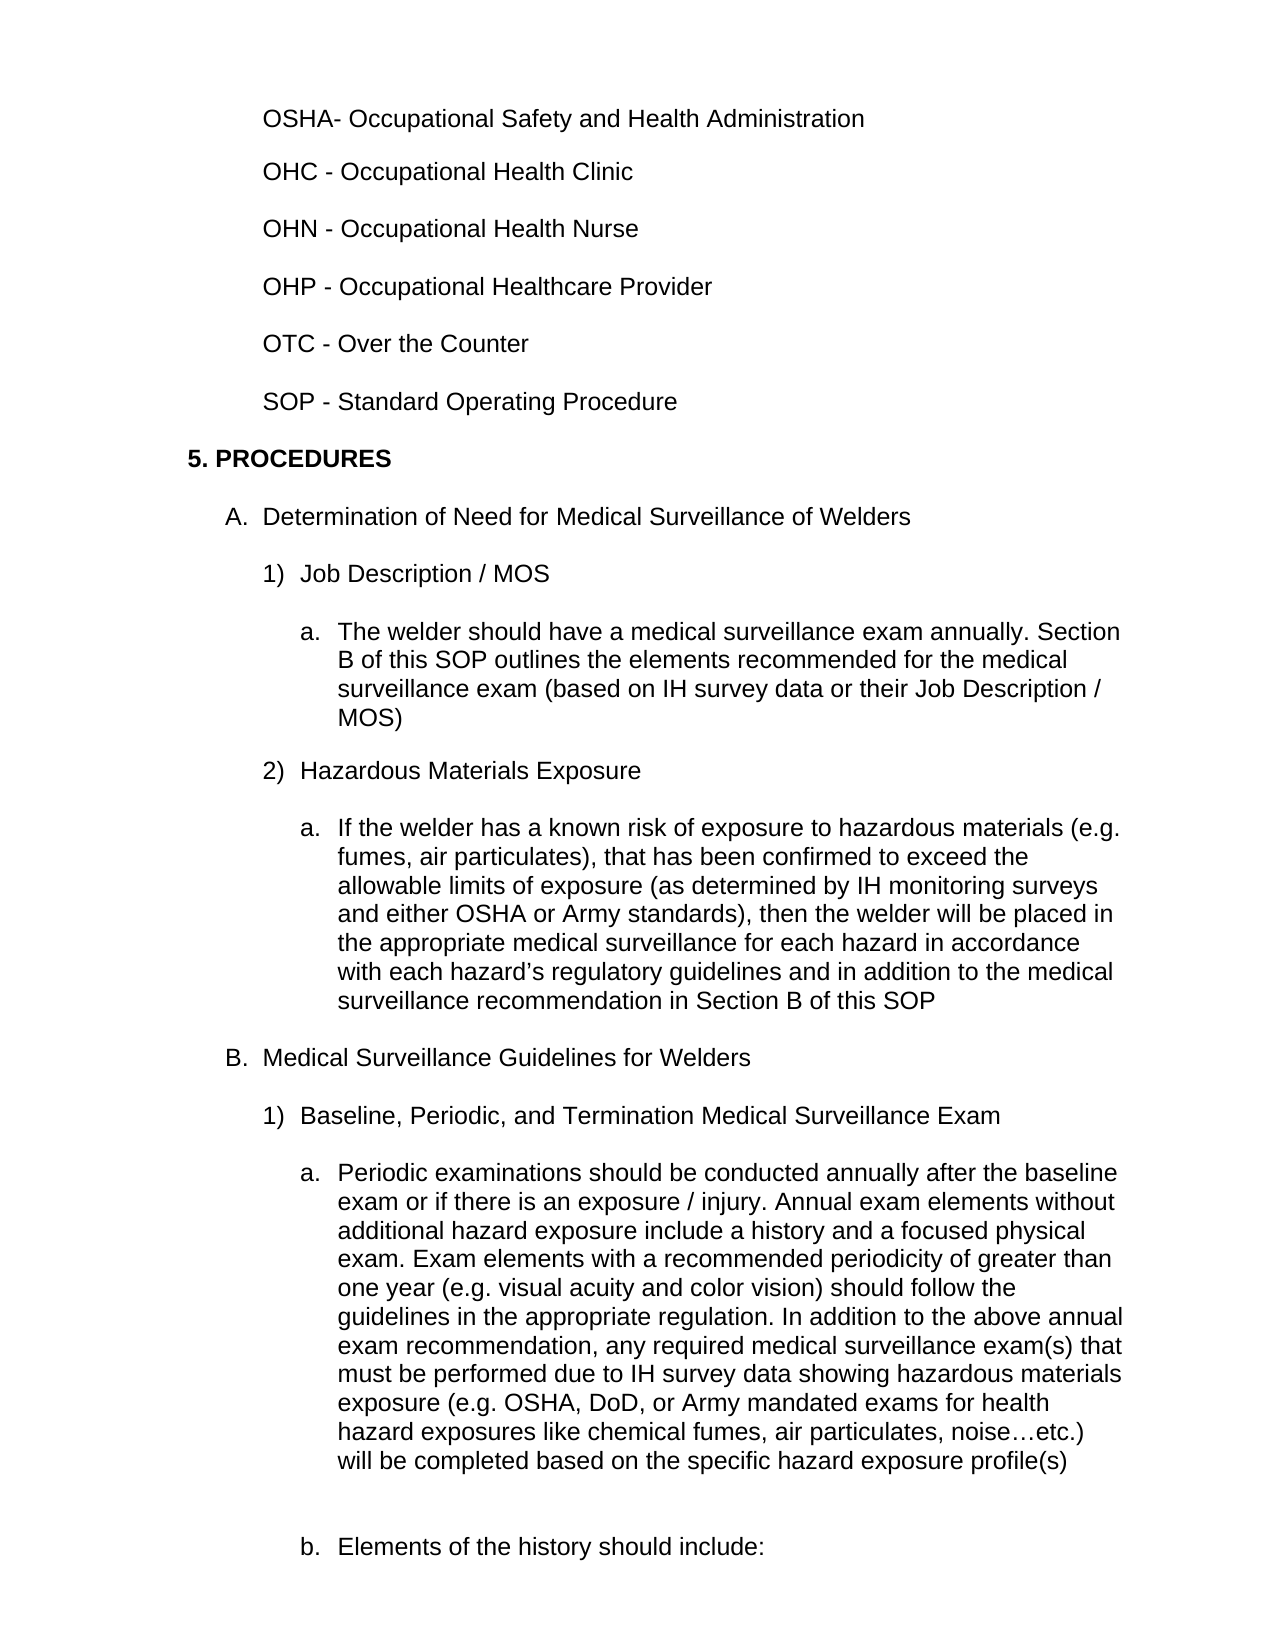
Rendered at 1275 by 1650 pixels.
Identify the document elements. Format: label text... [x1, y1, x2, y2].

list Elements of the history should include: [300, 1532, 1125, 1561]
text OTC - Over the Counter [187, 329, 1125, 358]
text OHN - Occupational Health Nurse [187, 214, 1125, 243]
list Determination of Need for Medical Surveillance of Welders [225, 502, 1125, 530]
list Periodic examinations should be conducted annually after the baseline exam or if there is an exposure / injury. Annual exam elements without additional hazard exposure include a history and a focused physical exam. Exam elements with a recommended periodicity of greater than one year (e.g. visual acuity and color vision) should follow the guidelines in the appropriate regulation. In addition to the above annual exam recommendation, any required medical surveillance exam(s) that must be performed due to IH survey data showing hazardous materials exposure (e.g. OSHA, DoD, or Army mandated exams for health hazard exposures like chemical fumes, air particulates, noise…etc.) will be completed based on the specific hazard exposure profile(s) [300, 1158, 1125, 1474]
text OHC - Occupational Health Clinic [187, 157, 1125, 185]
text 5. PROCEDURES [187, 444, 1125, 473]
text SOP - Standard Operating Procedure [187, 387, 1125, 415]
text OHP - Occupational Healthcare Provider [187, 272, 1125, 300]
list Job Description / MOS [262, 559, 1125, 588]
text OSHA- Occupational Safety and Health Administration [187, 104, 1125, 132]
list Baseline, Periodic, and Termination Medical Surveillance Exam [262, 1101, 1125, 1129]
list Medical Surveillance Guidelines for Welders [225, 1043, 1125, 1072]
list The welder should have a medical surveillance exam annually. Section B of this SOP outlines the elements recommended for the medical surveillance exam (based on IH survey data or their Job Description / MOS) [300, 617, 1125, 732]
list If the welder has a known risk of exposure to hazardous materials (e.g. fumes, air particulates), that has been confirmed to exceed the allowable limits of exposure (as determined by IH monitoring surveys and either OSHA or Army standards), then the welder will be placed in the appropriate medical surveillance for each hazard in accordance with each hazard’s regulatory guidelines and in addition to the medical surveillance recommendation in Section B of this SOP [300, 813, 1125, 1014]
list Hazardous Materials Exposure [262, 756, 1125, 784]
